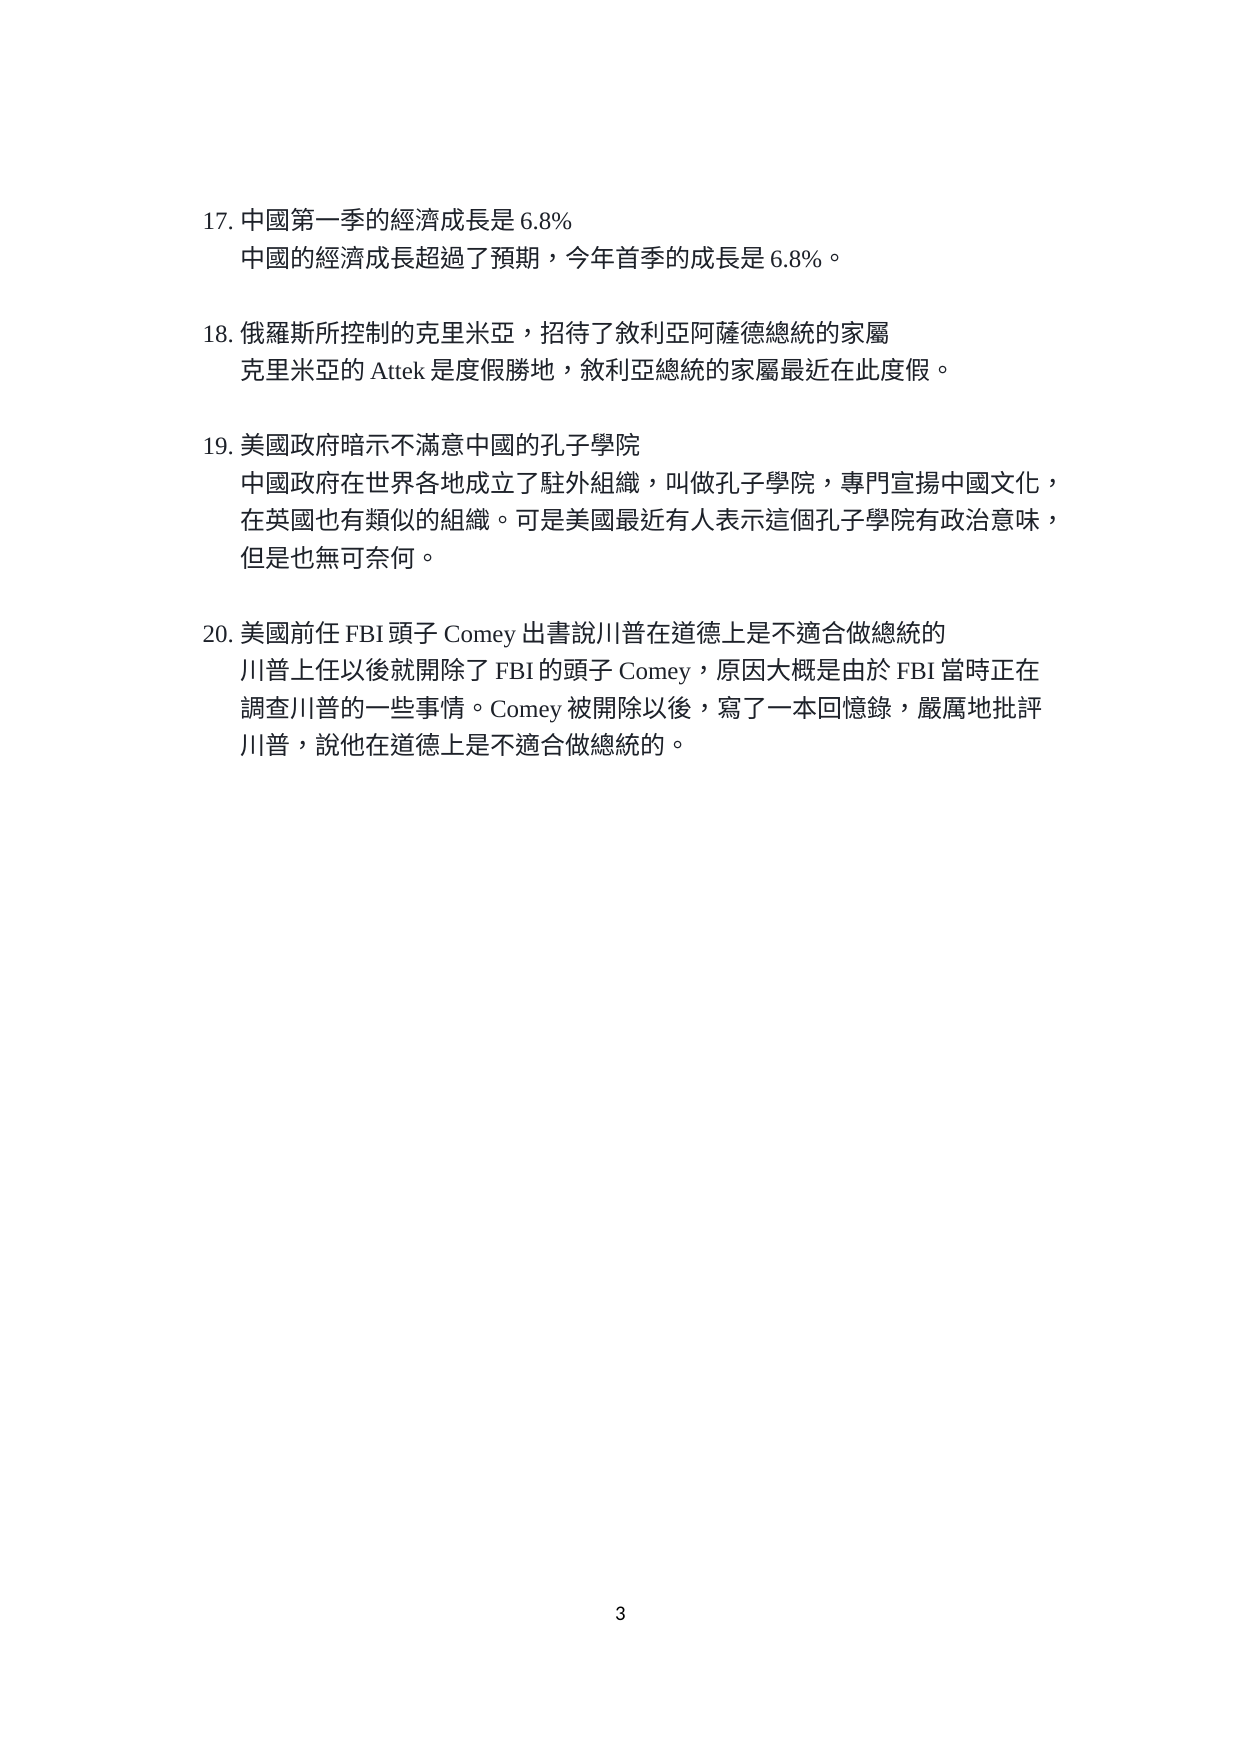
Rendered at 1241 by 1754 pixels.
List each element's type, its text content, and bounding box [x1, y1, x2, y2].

list 俄羅斯所控制的克里米亞，招待了敘利亞阿薩德總統的家屬 [202, 312, 1053, 350]
list 中國政府在世界各地成立了駐外組織，叫做孔子學院，專門宣揚中國文化，在英國也有類似的組織。可是美國最近有人表示這個孔子學院有政治意味，但是也無可奈何。 [240, 462, 1053, 575]
list 美國前任FBI頭子Comey出書說川普在道德上是不適合做總統的 [202, 612, 1053, 650]
list 中國的經濟成長超過了預期，今年首季的成長是6.8%。 [240, 237, 1053, 275]
list 中國第一季的經濟成長是6.8% [202, 200, 1053, 237]
list 美國政府暗示不滿意中國的孔子學院 [202, 425, 1053, 462]
list 克里米亞的Attek是度假勝地，敘利亞總統的家屬最近在此度假。 [240, 350, 1053, 387]
list 川普上任以後就開除了FBI的頭子Comey，原因大概是由於FBI當時正在調查川普的一些事情。Comey被開除以後，寫了一本回憶錄，嚴厲地批評川普，說他在道德上是不適合做總統的。 [240, 650, 1053, 762]
